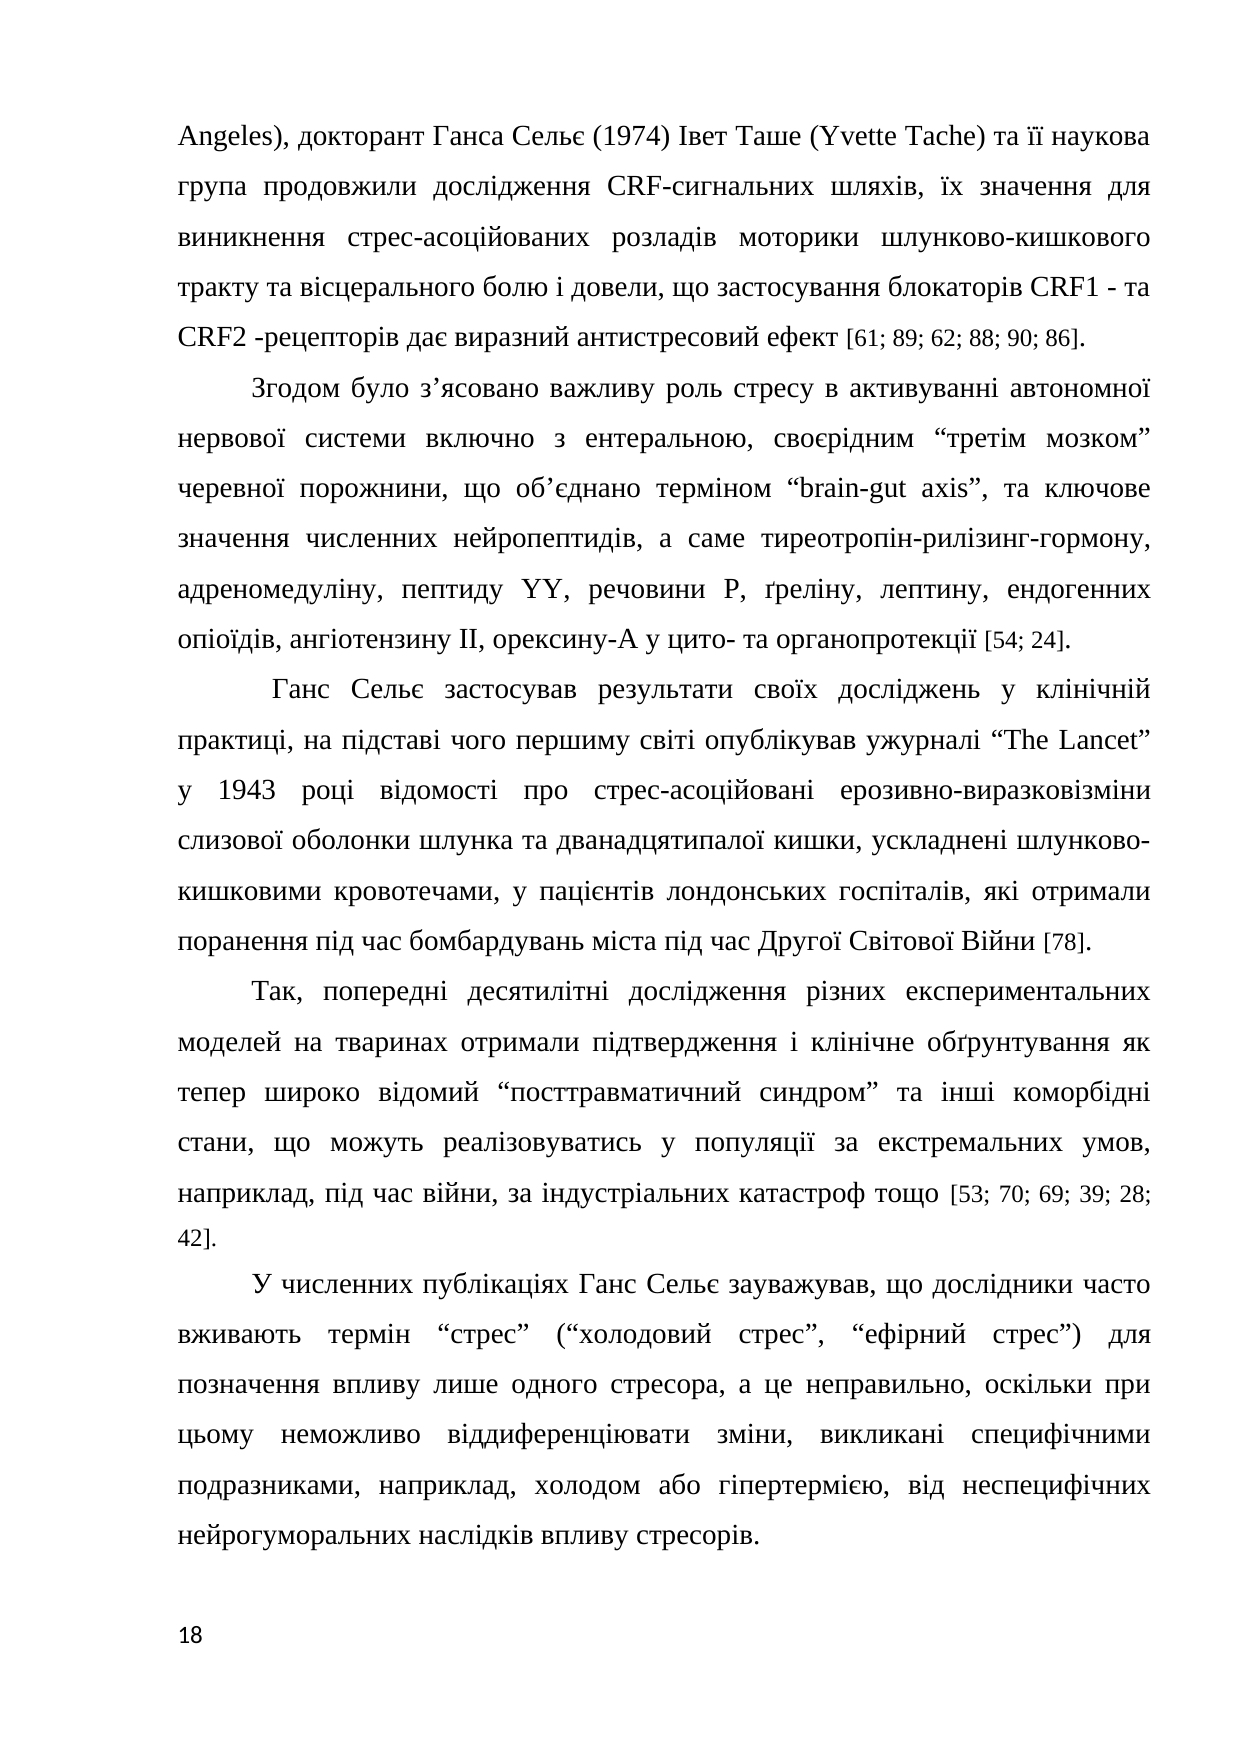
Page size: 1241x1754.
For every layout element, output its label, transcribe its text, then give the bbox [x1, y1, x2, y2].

text У численних публікаціях Ганс Сельє зауважував, що дослідники часто вживають термін “стрес” (“холодовий стрес”, “ефірний стрес”) для позначення впливу лише одного стресора, а це неправильно, оскільки при цьому неможливо віддиференціювати зміни, викликані специфічними подразниками, наприклад, холодом або гіпертермією, від неспецифічних нейрогуморальних наслідків впливу стресорів. [177, 1266, 1152, 1551]
text Згодом було з’ясовано важливу роль стресу в активуванні автономної нервової системи включно з ентеральною, своєрідним “третім мозком” черевної порожнини, що об’єднано терміном “brain-gut axis”, та ключове значення численних нейропептидів, а саме тиреотропін-рилізинг-гормону, адреномедуліну, пептиду YY, речовини Р, ґреліну, лептину, ендогенних опіоїдів, ангіотензину II, орексину-А у цито- та органопротекції [54; 24]. [177, 370, 1152, 655]
text Ганс Сельє застосував результати своїх досліджень у клінічній практиці, на підставі чого першиму світі опублікував ужурналі “The Lancet” у 1943 році відомості про стрес-асоційовані ерозивно-виразковізміни слизової оболонки шлунка та дванадцятипалої кишки, ускладнені шлунково-кишковими кровотечами, у пацієнтів лондонських госпіталів, які отримали поранення під час бомбардувань міста під час Другої Світової Війни [78]. [177, 672, 1152, 957]
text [177, 118, 1152, 353]
text Так, попередні десятилітні дослідження різних експериментальних моделей на тваринах отримали підтвердження і клінічне обґрунтування як тепер широко відомий “посттравматичний синдром” та інші коморбідні стани, що можуть реалізовуватись у популяції за екстремальних умов, наприклад, під час війни, за індустріальних катастроф тощо [53; 70; 69; 39; 28; 42]. [177, 973, 1152, 1251]
